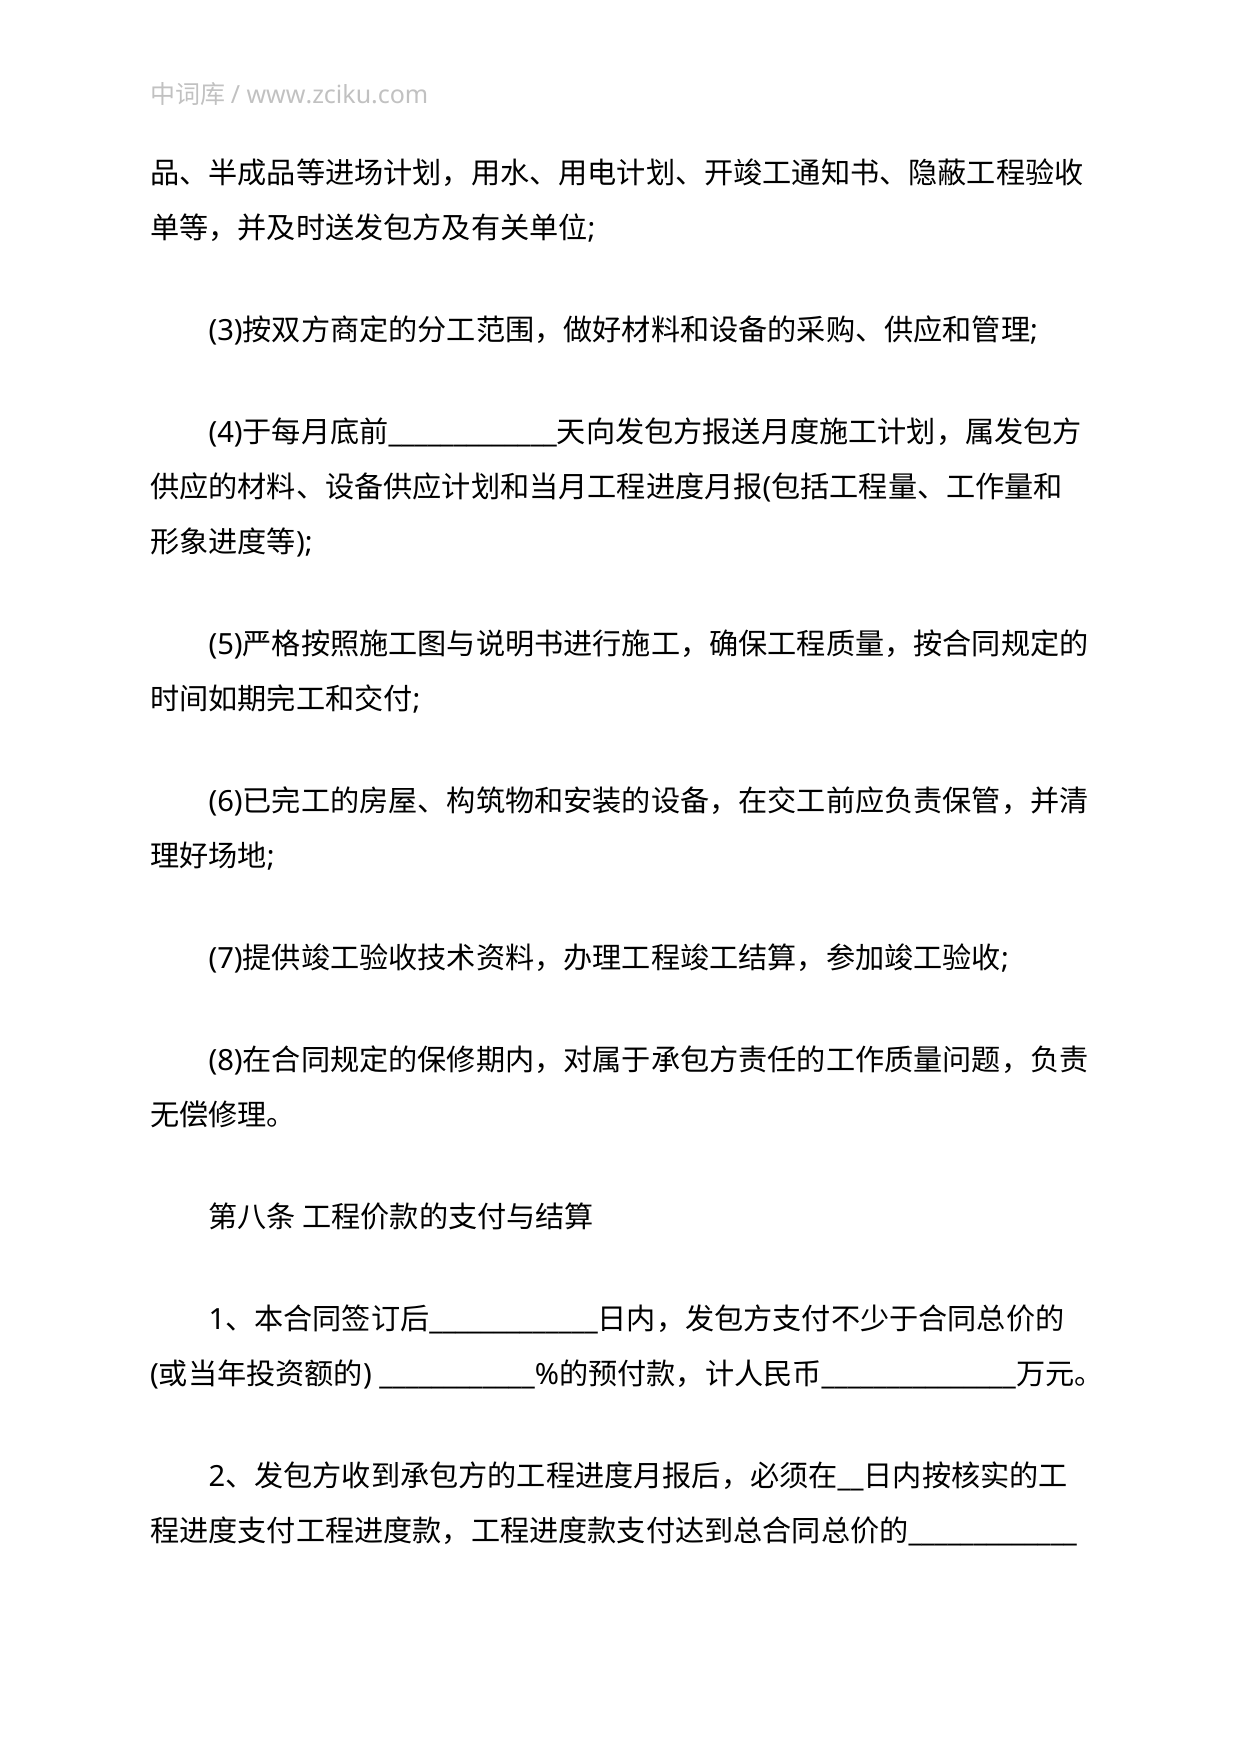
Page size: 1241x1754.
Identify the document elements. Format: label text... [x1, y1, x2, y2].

text (3)按双方商定的分工范围，做好材料和设备的采购、供应和管理; [150, 307, 1090, 349]
text (5)严格按照施工图与说明书进行施工，确保工程质量，按合同规定的时间如期完工和交付; [150, 621, 1090, 718]
text (7)提供竣工验收技术资料，办理工程竣工结算，参加竣工验收; [150, 935, 1090, 977]
text (8)在合同规定的保修期内，对属于承包方责任的工作质量问题，负责无偿修理。 [150, 1037, 1090, 1134]
text 1、本合同签订后_____________日内，发包方支付不少于合同总价的(或当年投资额的) ____________%的预付款，计人民币_______________万元。 [150, 1295, 1090, 1393]
text (4)于每月底前_____________天向发包方报送月度施工计划，属发包方供应的材料、设备供应计划和当月工程进度月报(包括工程量、工作量和形象进度等); [150, 409, 1090, 561]
text (6)已完工的房屋、构筑物和安装的设备，在交工前应负责保管，并清理好场地; [150, 778, 1090, 875]
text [150, 150, 1090, 247]
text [150, 1452, 1090, 1550]
text 第八条 工程价款的支付与结算 [150, 1193, 1090, 1236]
